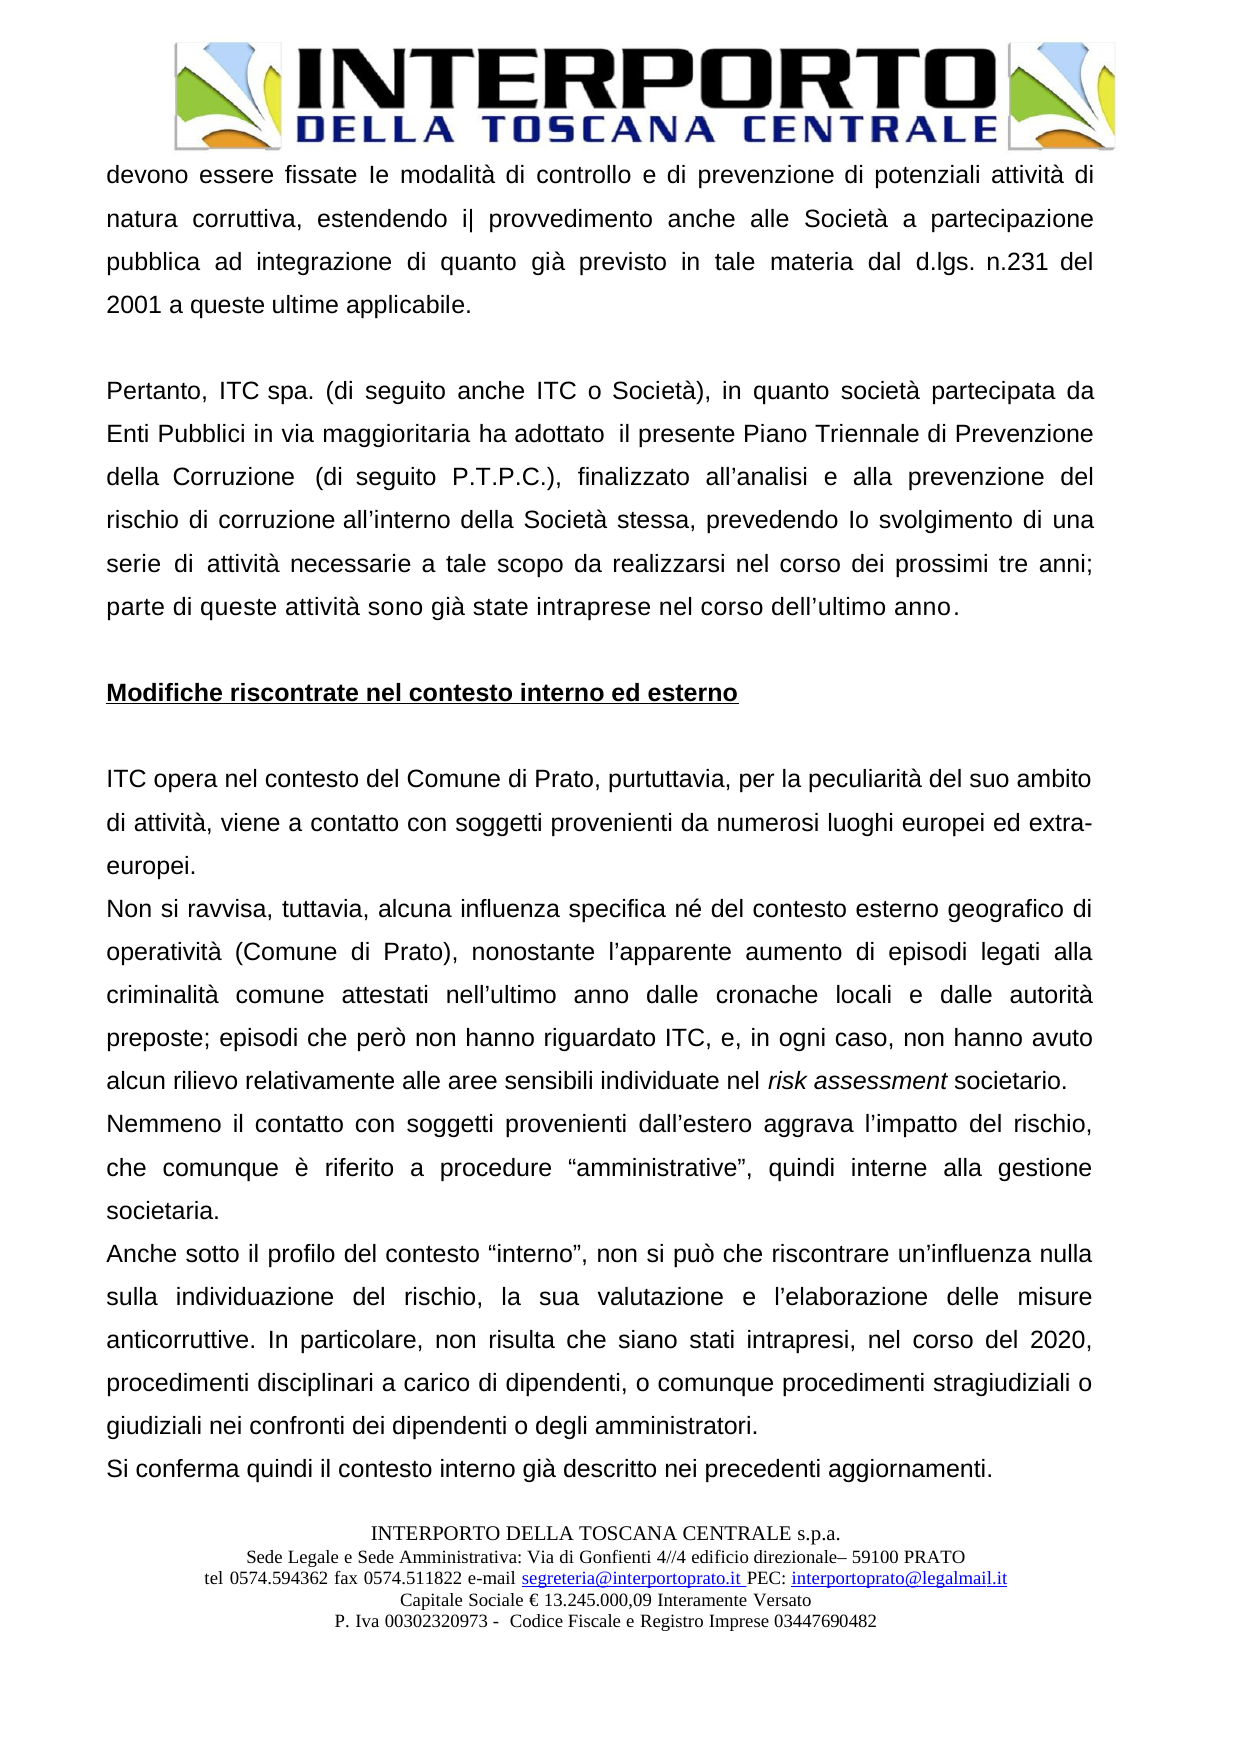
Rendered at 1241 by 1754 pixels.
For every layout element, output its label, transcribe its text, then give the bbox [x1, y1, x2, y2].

text ITC opera nel contesto del Comune di Prato, purtuttavia, per la peculiarità del suo ambito di attività, viene a contatto con soggetti provenienti da numerosi luoghi europei ed extra-europei. [106, 764, 1094, 879]
text Anche sotto il profilo del contesto “interno”, non si può che riscontrare un’influenza nulla sulla individuazione del rischio, la sua valutazione e l’elaborazione delle misure anticorruttive. In particolare, non risulta che siano stati intrapresi, nel corso del 2020, procedimenti disciplinari a carico di dipendenti, o comunque procedimenti stragiudiziali o giudiziali nei confronti dei dipendenti o degli amministratori. [106, 1239, 1094, 1440]
text Modifiche riscontrate nel contesto interno ed esterno [106, 678, 1105, 707]
text Si conferma quindi il contesto interno già descritto nei precedenti aggiornamenti. [106, 1454, 1094, 1483]
picture [171, 36, 1119, 154]
text Nemmeno il contatto con soggetti provenienti dall’estero aggrava l’impatto del rischio, che comunque è riferito a procedure “amministrative”, quindi interne alla gestione societaria. [106, 1109, 1094, 1224]
text Non si ravvisa, tuttavia, alcuna influenza specifica né del contesto esterno geografico di operatività (Comune di Prato), nonostante l’apparente aumento di episodi legati alla criminalità comune attestati nell’ultimo anno dalle cronache locali e dalle autorità preposte; episodi che però non hanno riguardato ITC, e, in ogni caso, non hanno avuto alcun rilievo relativamente alle aree sensibili individuate nel risk assessment societario. [106, 894, 1094, 1095]
text Pertanto, ITC spa. (di seguito anche ITC o Società), in quanto società partecipata da Enti Pubblici in via maggioritaria ha adottato il presente Piano Triennale di Prevenzione della Corruzione (di seguito P.T.P.C.), finalizzato all’analisi e alla prevenzione del rischio di corruzione all’interno della Società stessa, prevedendo Io svolgimento di una serie di attività necessarie a tale scopo da realizzarsi nel corso dei prossimi tre anni; parte di queste attività sono già state intraprese nel corso dell’ultimo anno. [106, 376, 1094, 621]
